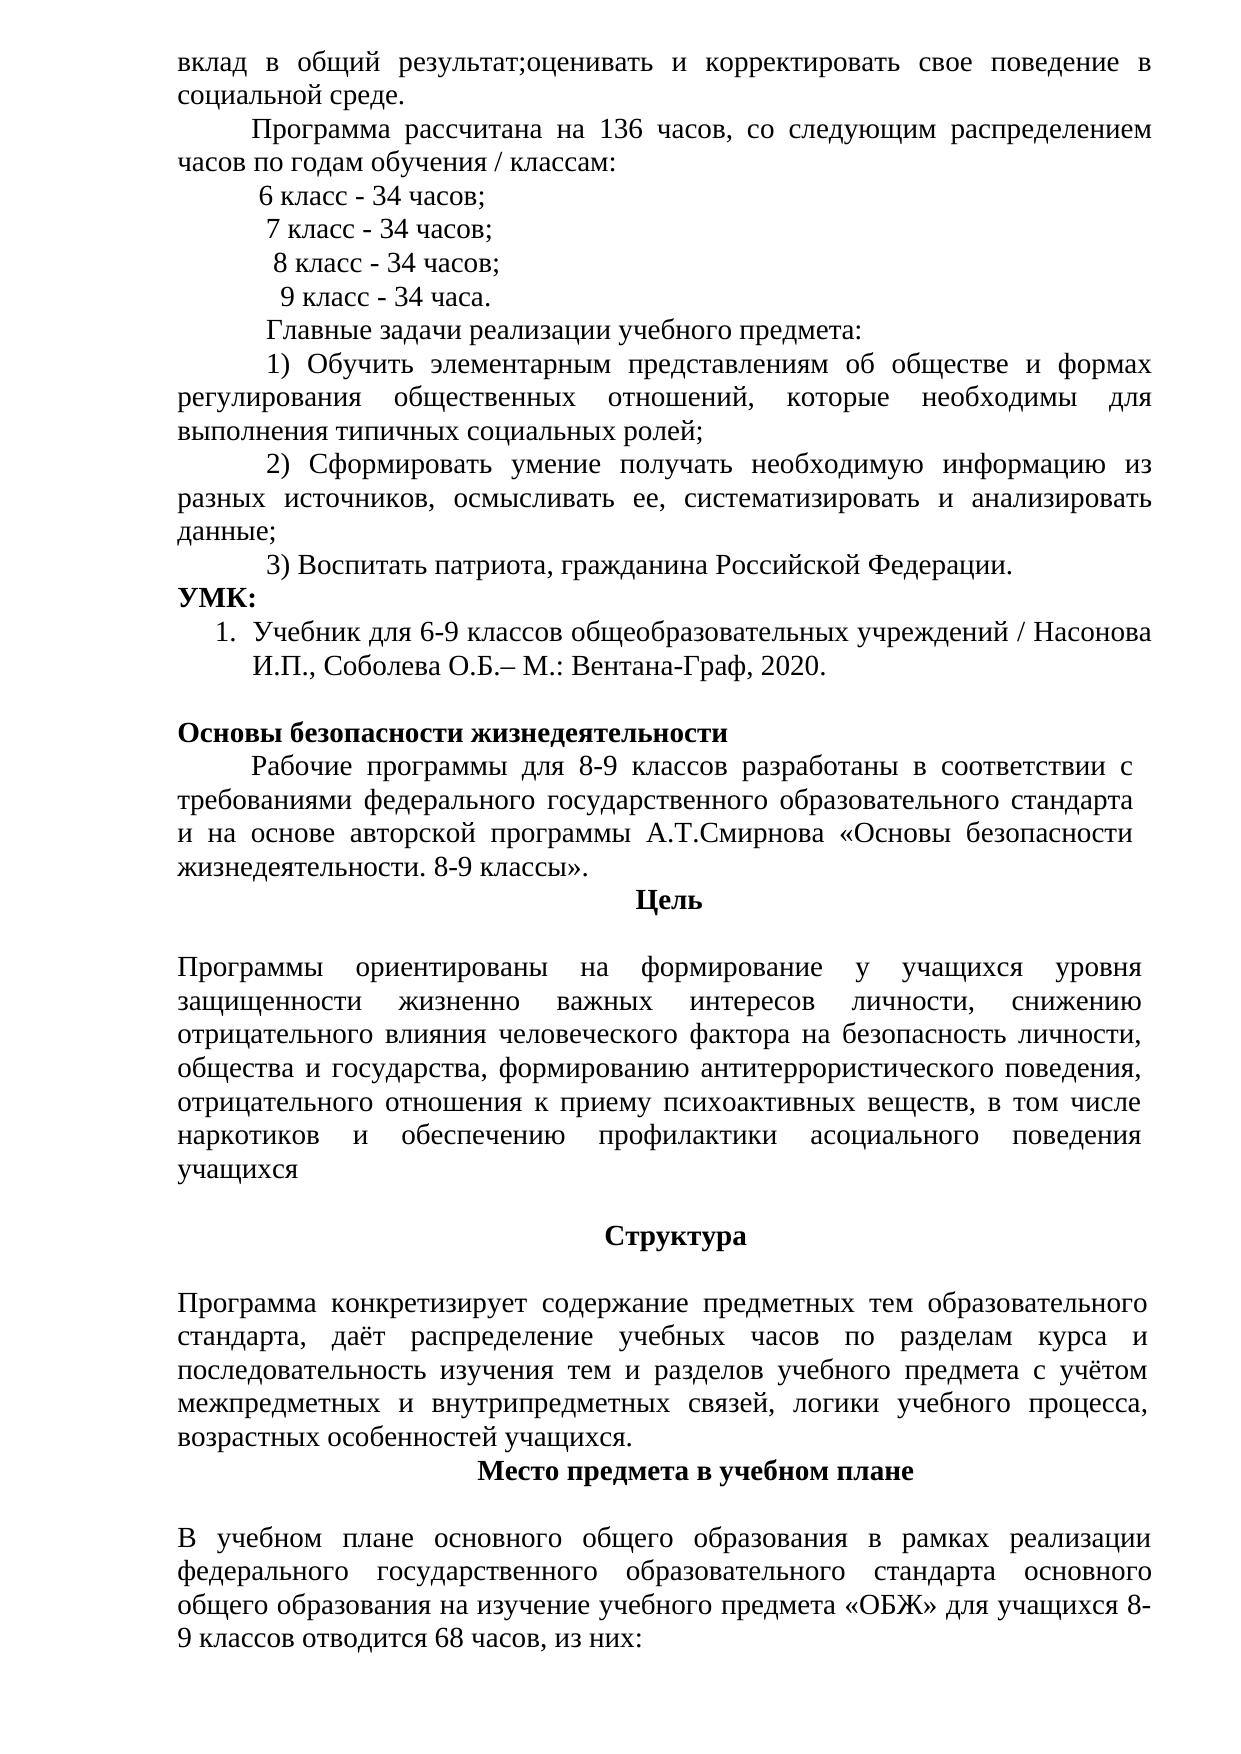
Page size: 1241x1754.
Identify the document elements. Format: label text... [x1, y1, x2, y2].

text 3) Воспитать патриота, гражданина Российской Федерации. [177, 547, 1153, 581]
text 8 класс - 34 часов; [177, 245, 1153, 279]
text 9 класс - 34 часа. [177, 279, 1153, 312]
text Основы безопасности жизнедеятельности [177, 715, 1153, 748]
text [177, 44, 1153, 111]
text УМК: [177, 581, 1153, 614]
text 6 класс - 34 часов; [177, 178, 1153, 212]
text 2) Сформировать умение получать необходимую информацию из разных источников, осмысливать ее, систематизировать и анализировать данные; [177, 446, 1153, 547]
text Цель [635, 882, 1153, 916]
text Программа рассчитана на 136 часов, со следующим распределением часов по годам обучения / классам: [177, 111, 1153, 178]
text Программа конкретизирует содержание предметных тем образовательного стандарта, даёт распределение учебных часов по разделам курса и последовательность изучения тем и разделов учебного предмета с учётом межпредметных и внутрипредметных связей, логики учебного процесса, возрастных особенностей учащихся. [177, 1285, 1148, 1453]
text Главные задачи реализации учебного предмета: [177, 312, 1153, 346]
text Структура [604, 1218, 1153, 1251]
text Рабочие программы для 8-9 классов разработаны в соответствии с требованиями федерального государственного образовательного стандарта и на основе авторской программы А.Т.Смирнова «Основы безопасности жизнедеятельности. 8-9 классы». [177, 748, 1134, 882]
text 7 класс - 34 часов; [177, 212, 1153, 245]
text Место предмета в учебном плане [477, 1453, 1153, 1486]
text В учебном плане основного общего образования в рамках реализации федерального государственного образовательного стандарта основного общего образования на изучение учебного предмета «ОБЖ» для учащихся 8-9 классов отводится 68 часов, из них: [177, 1520, 1153, 1654]
text Программы ориентированы на формирование у учащихся уровня защищенности жизненно важных интересов личности, снижению отрицательного влияния человеческого фактора на безопасность личности, общества и государства, формированию антитеррористического поведения, отрицательного отношения к приему психоактивных веществ, в том числе наркотиков и обеспечению профилактики асоциального поведения учащихся [177, 949, 1142, 1184]
text 1) Обучить элементарным представлениям об обществе и формах регулирования общественных отношений, которые необходимы для выполнения типичных социальных ролей; [177, 346, 1153, 446]
list Учебник для 6-9 классов общеобразовательных учреждений / Насонова И.П., Соболева О.Б.– М.: Вентана-Граф, 2020. [214, 614, 1153, 681]
